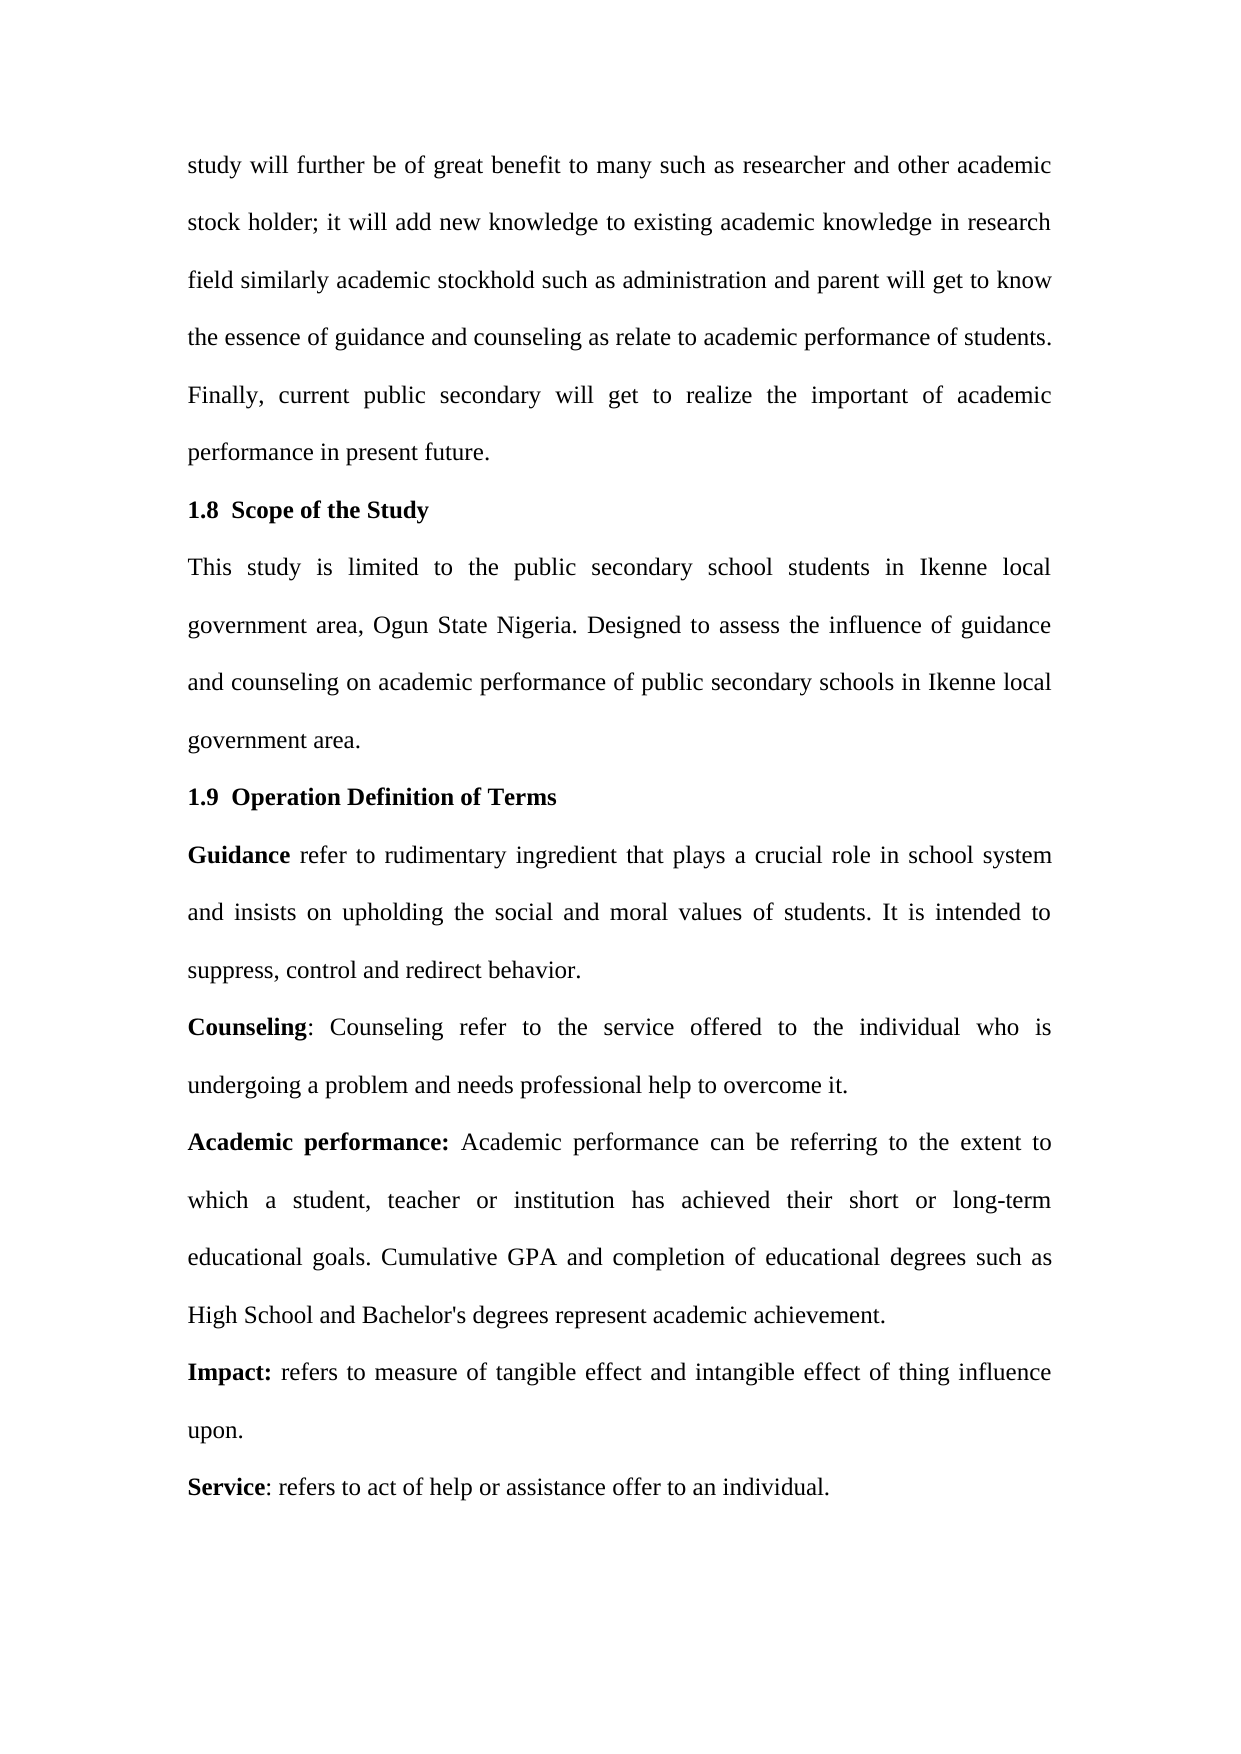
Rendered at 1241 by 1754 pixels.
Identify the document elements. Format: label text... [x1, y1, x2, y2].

text Counseling: Counseling refer to the service offered to the individual who is undergoing a problem and needs professional help to overcome it. [187, 1012, 1053, 1099]
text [187, 150, 1053, 466]
text Guidance refer to rudimentary ingredient that plays a crucial role in school system and insists on upholding the social and moral values of students. It is intended to suppress, control and redirect behavior. [187, 840, 1053, 984]
text Academic performance: Academic performance can be referring to the extent to which a student, teacher or institution has achieved their short or long-term educational goals. Cumulative GPA and completion of educational degrees such as High School and Bachelor's degrees represent academic achievement. [187, 1127, 1053, 1329]
text Service: refers to act of help or assistance offer to an individual. [187, 1472, 1053, 1501]
text 1.8 Scope of the Study [187, 495, 1053, 524]
text 1.9 Operation Definition of Terms [187, 782, 1053, 811]
text This study is limited to the public secondary school students in Ikenne local government area, Ogun State Nigeria. Designed to assess the influence of guidance and counseling on academic performance of public secondary schools in Ikenne local government area. [187, 552, 1053, 754]
text Impact: refers to measure of tangible effect and intangible effect of thing influence upon. [187, 1357, 1053, 1444]
